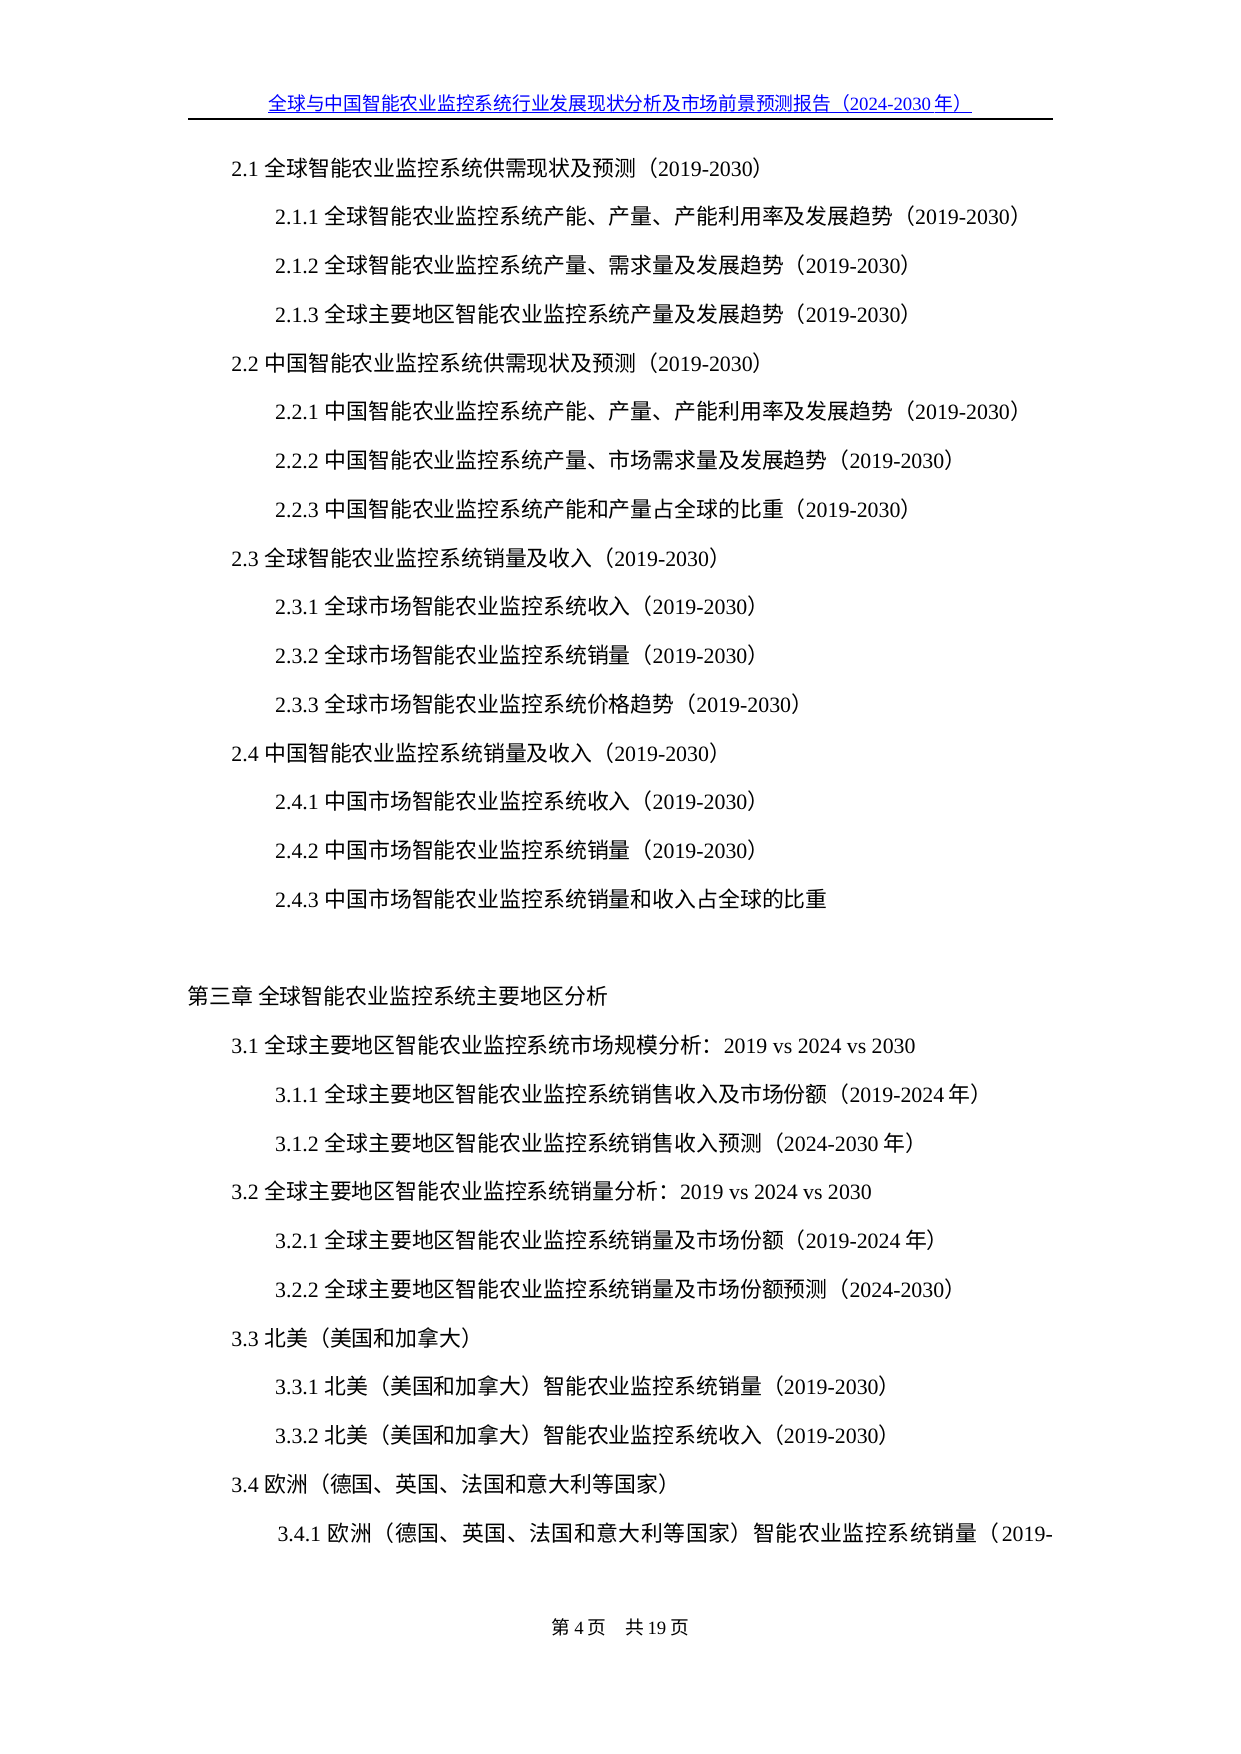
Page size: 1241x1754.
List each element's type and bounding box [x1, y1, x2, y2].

text [187, 150, 1053, 1548]
